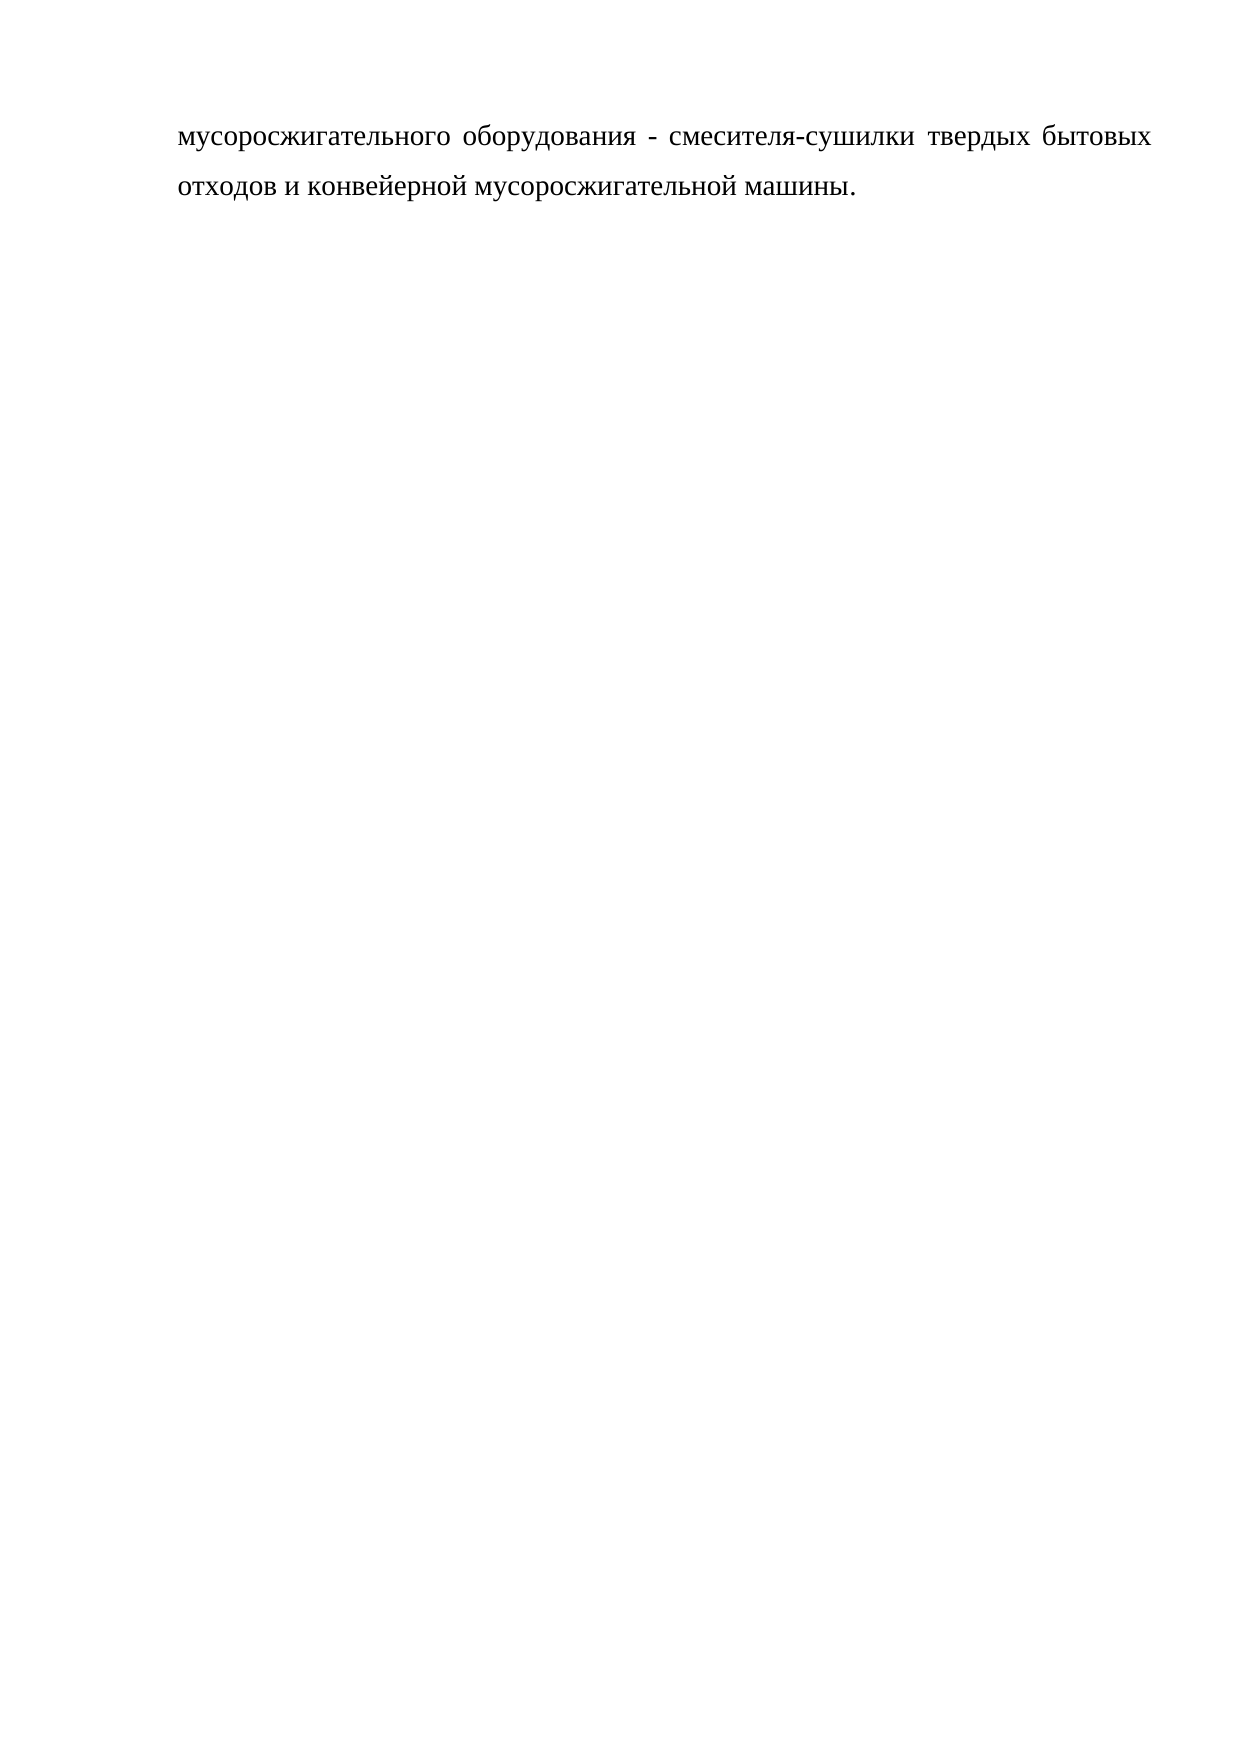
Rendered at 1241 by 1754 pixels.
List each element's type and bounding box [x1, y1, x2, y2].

text [177, 118, 1152, 202]
